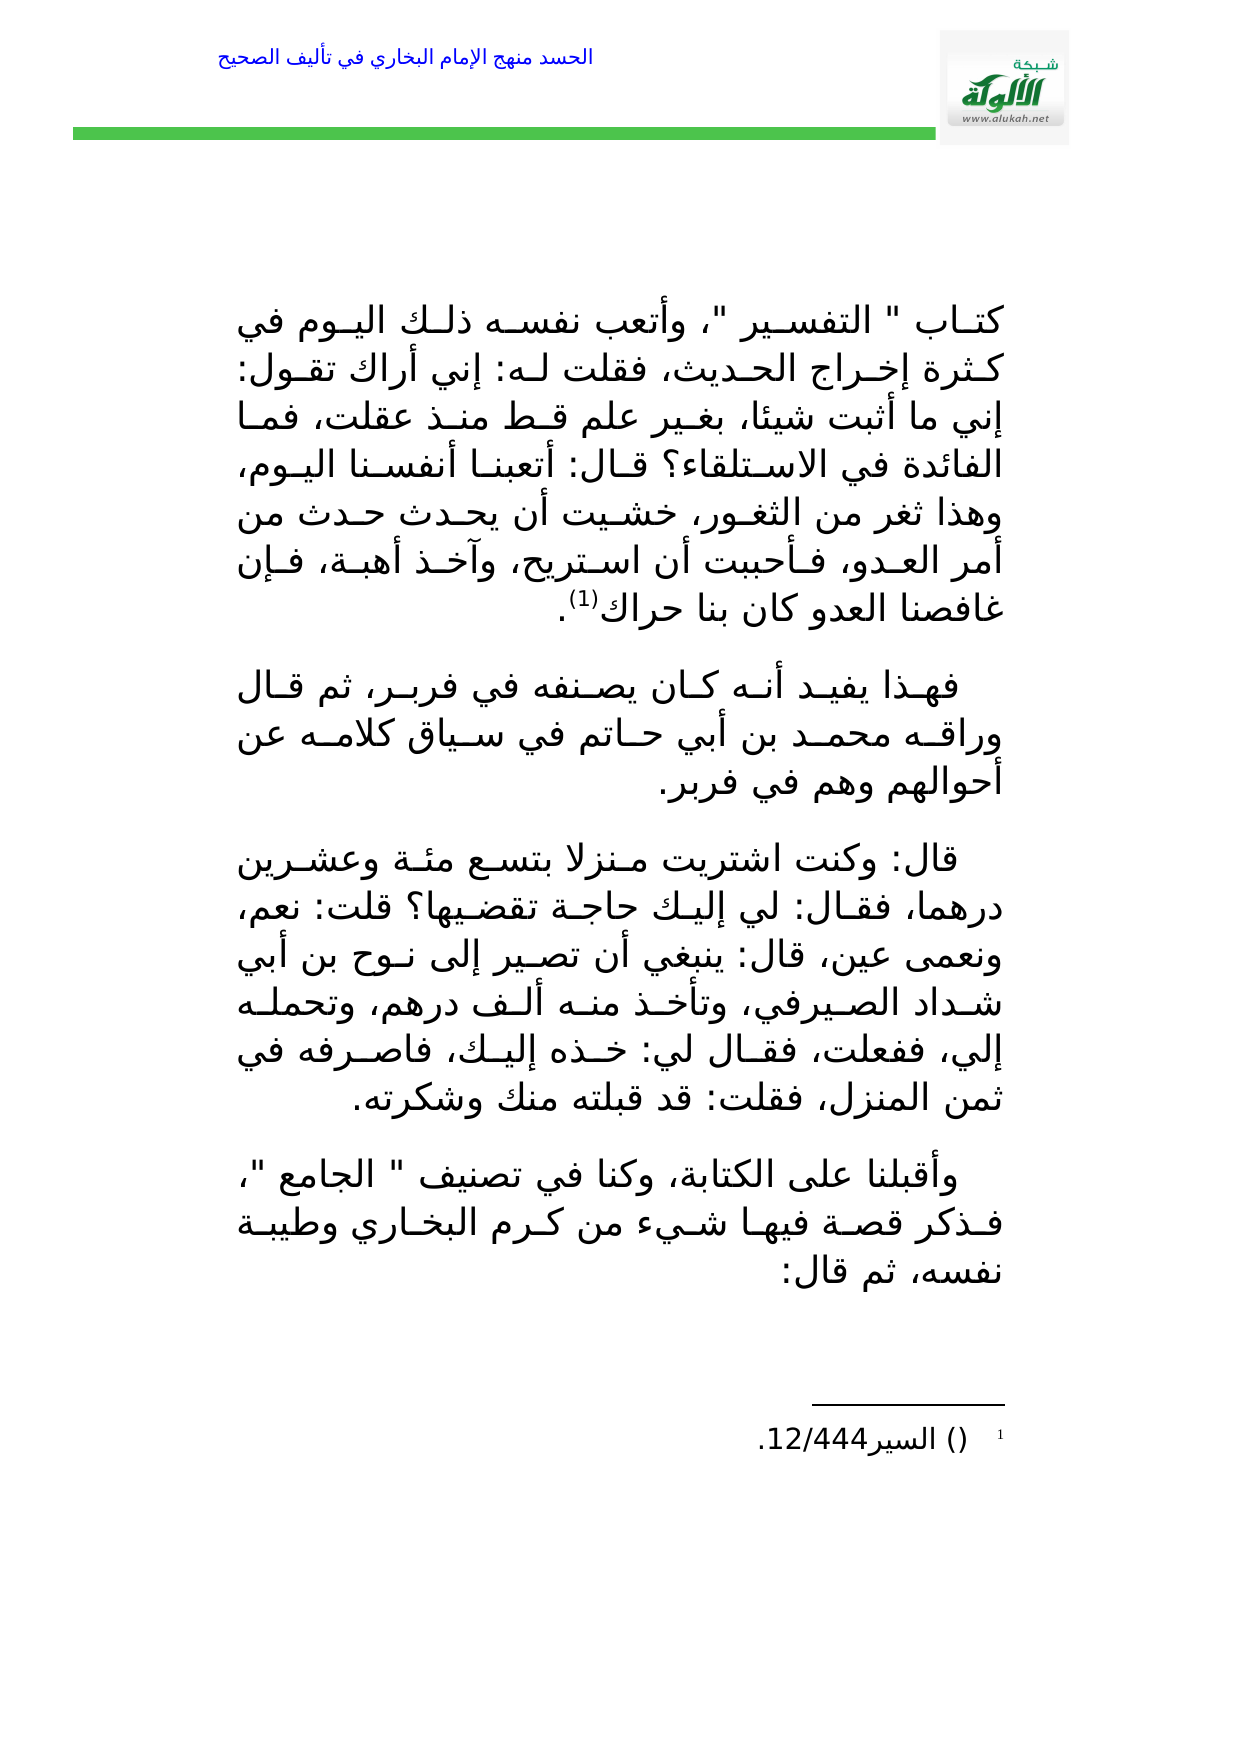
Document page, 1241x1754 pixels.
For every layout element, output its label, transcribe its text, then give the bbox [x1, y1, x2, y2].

text قال: وكنت اشتريت منزلا بتسع مئة وعشرين درهما، فقال: لي إليك حاجة تقضيها؟ قلت: نعم، ونعمى عين، قال: ينبغي أن تصير إلى نوح بن أبي شداد الصيرفي، وتأخذ منه ألف درهم، وتحمله إلي، ففعلت، فقال لي: خذه إليك، فاصرفه في ثمن المنزل، فقلت: قد قبلته منك وشكرته. [236, 833, 1004, 1120]
text وأقبلنا على الكتابة، وكنا في تصنيف " الجامع "، فذكر قصة فيها شيء من كرم البخاري وطيبة نفسه، ثم قال: [236, 1149, 1004, 1293]
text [236, 295, 1004, 631]
text فهذا يفيد أنه كان يصنفه في فربر، ثم قال وراقه محمد بن أبي حاتم في سياق كلامه عن أحوالهم وهم في فربر. [236, 660, 1004, 804]
